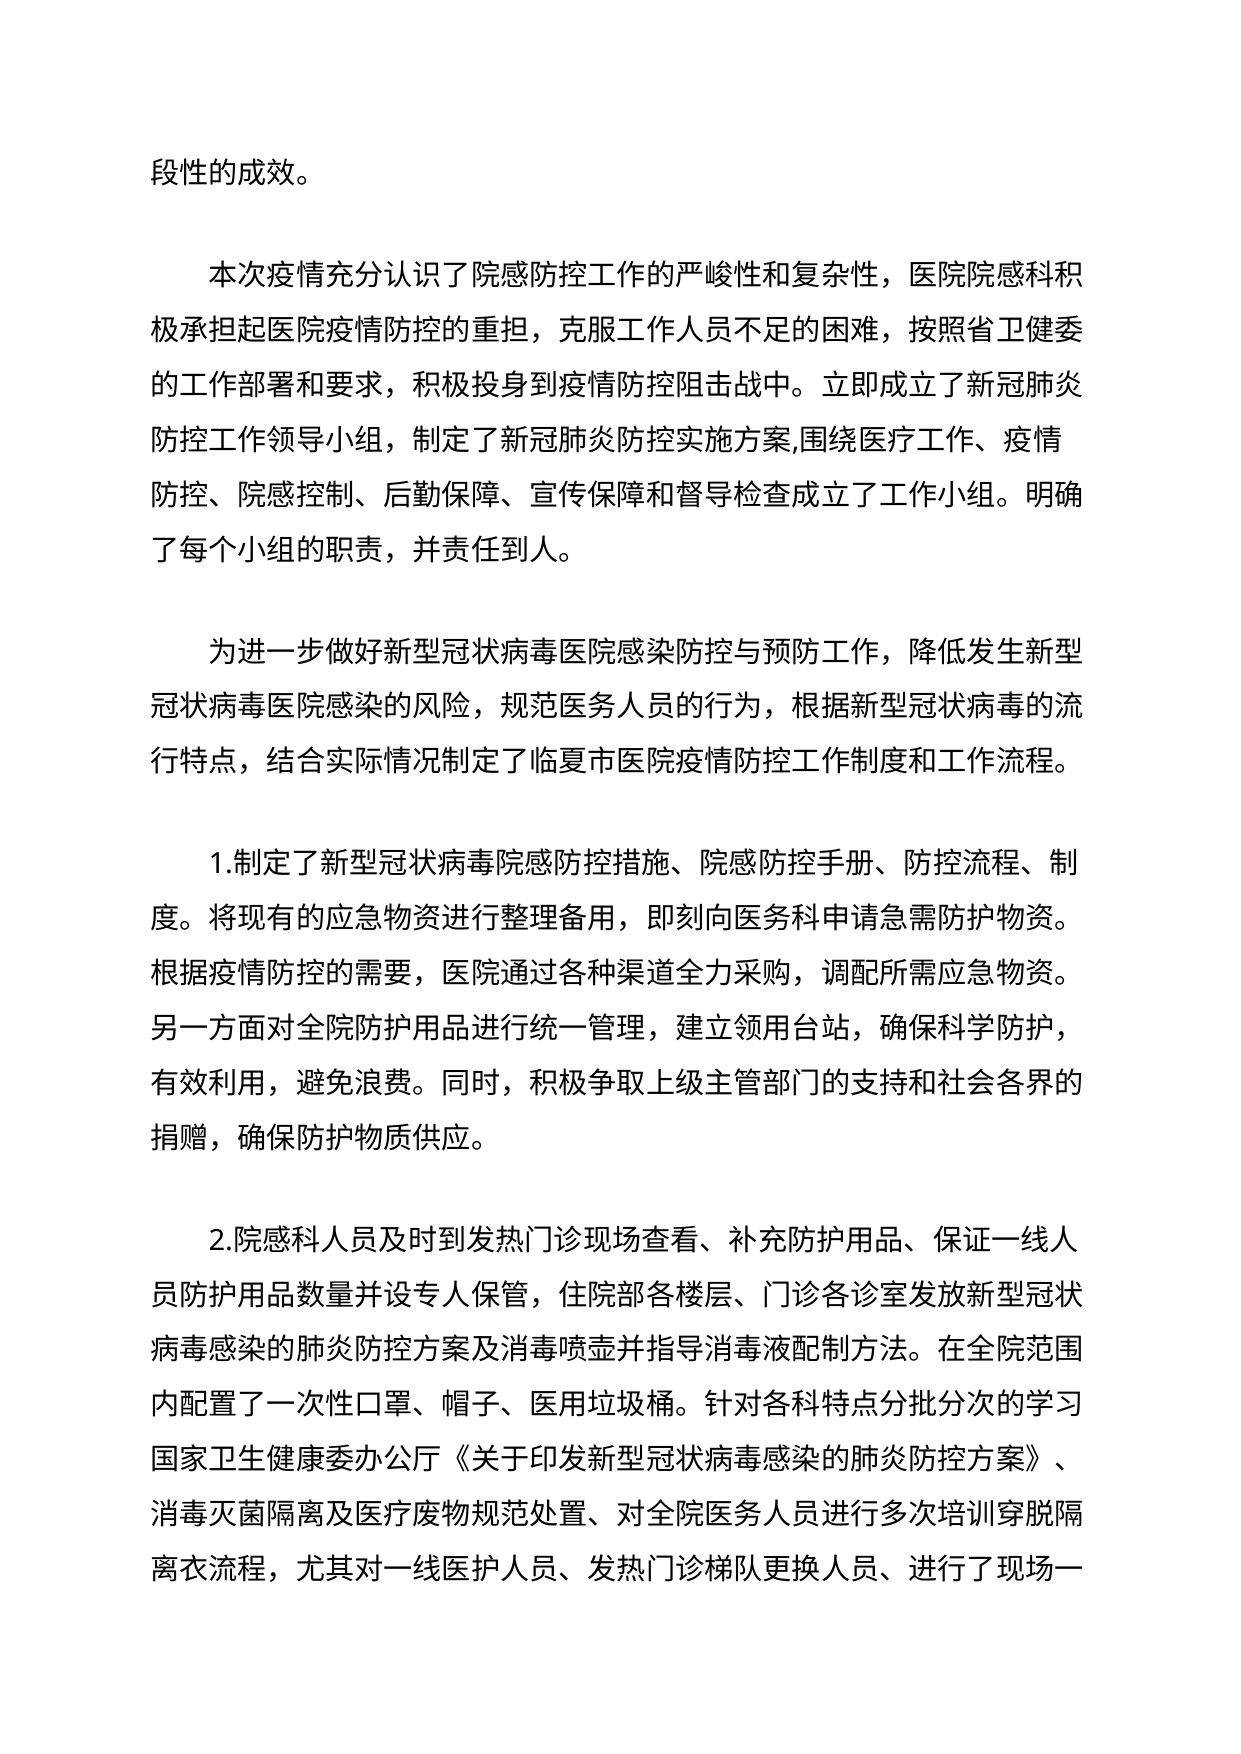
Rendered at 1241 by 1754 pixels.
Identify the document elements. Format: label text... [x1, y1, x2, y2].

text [150, 150, 1090, 192]
text 1.制定了新型冠状病毒院感防控措施、院感防控手册、防控流程、制度。将现有的应急物资进行整理备用，即刻向医务科申请急需防护物资。根据疫情防控的需要，医院通过各种渠道全力采购，调配所需应急物资。另一方面对全院防护用品进行统一管理，建立领用台站，确保科学防护，有效利用，避免浪费。同时，积极争取上级主管部门的支持和社会各界的捐赠，确保防护物质供应。 [150, 840, 1090, 1157]
text 为进一步做好新型冠状病毒医院感染防控与预防工作，降低发生新型冠状病毒医院感染的风险，规范医务人员的行为，根据新型冠状病毒的流行特点，结合实际情况制定了临夏市医院疫情防控工作制度和工作流程。 [150, 628, 1090, 780]
text 本次疫情充分认识了院感防控工作的严峻性和复杂性，医院院感科积极承担起医院疫情防控的重担，克服工作人员不足的困难，按照省卫健委的工作部署和要求，积极投身到疫情防控阻击战中。立即成立了新冠肺炎防控工作领导小组，制定了新冠肺炎防控实施方案,围绕医疗工作、疫情防控、院感控制、后勤保障、宣传保障和督导检查成立了工作小组。明确了每个小组的职责，并责任到人。 [150, 252, 1090, 569]
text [150, 1216, 1090, 1588]
